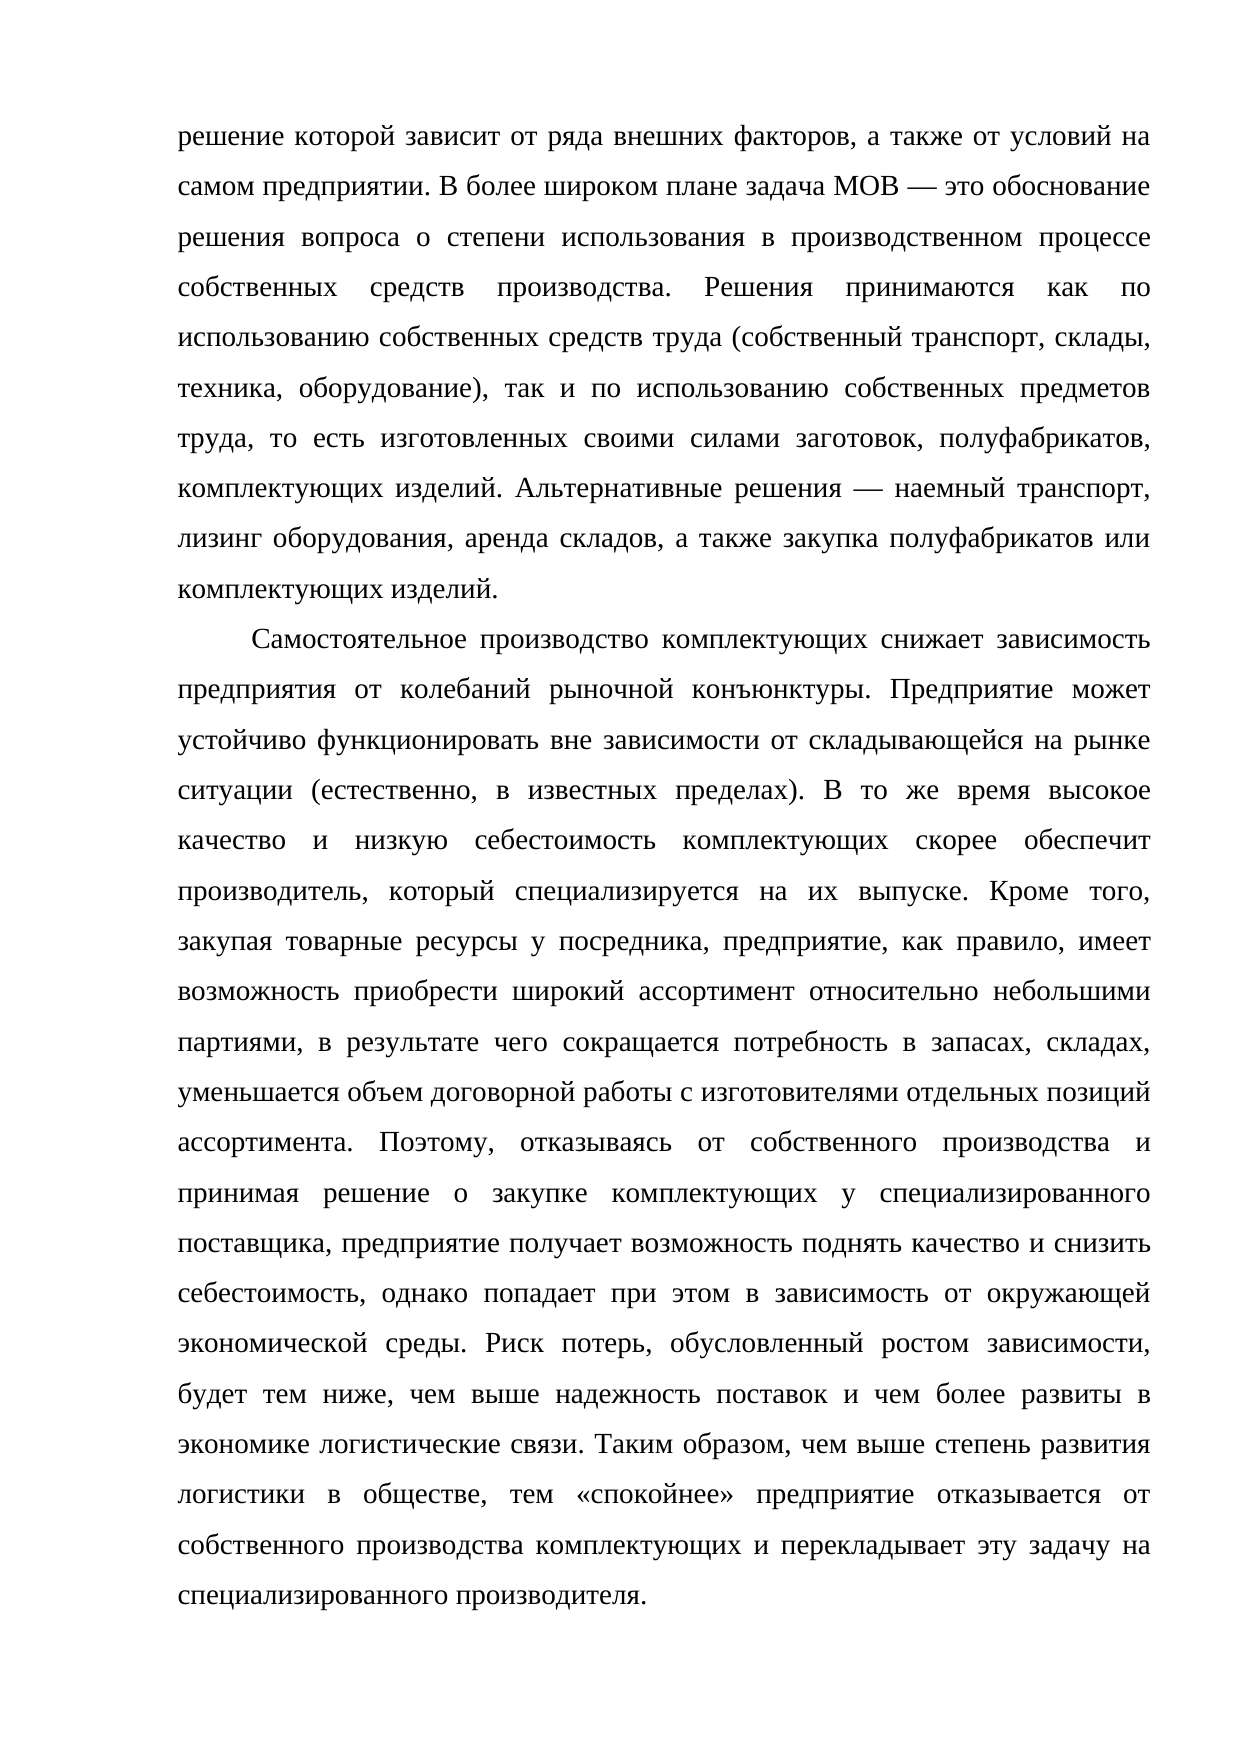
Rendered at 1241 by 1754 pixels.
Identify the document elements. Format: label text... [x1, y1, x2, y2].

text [177, 118, 1152, 604]
text Самостоятельное производство комплектующих снижает зависимость предприятия от колебаний рыночной конъюнктуры. Предприятие может устойчиво функционировать вне зависимости от складывающейся на рынке ситуации (естественно, в известных пределах). В то же время высокое качество и низкую себестоимость комплектующих скорее обеспечит производитель, который специализируется на их выпуске. Кроме того, закупая товарные ресурсы у посредника, предприятие, как правило, имеет возможность приобрести широкий ассортимент относительно небольшими партиями, в результате чего сокращается потребность в запасах, складах, уменьшается объем договорной работы с изготовителями отдельных позиций ассортимента. Поэтому, отказываясь от собственного производства и принимая решение о закупке комплектующих у специализированного поставщика, предприятие получает возможность поднять качество и снизить себестоимость, однако попадает при этом в зависимость от окружающей экономической среды. Риск потерь, обусловленный ростом зависимости, будет тем ниже, чем выше надежность поставок и чем более развиты в экономике логистические связи. Таким образом, чем выше степень развития логистики в обществе, тем «спокойнее» предприятие отказывается от собственного производства комплектующих и перекладывает эту задачу на специализированного производителя. [177, 621, 1152, 1611]
